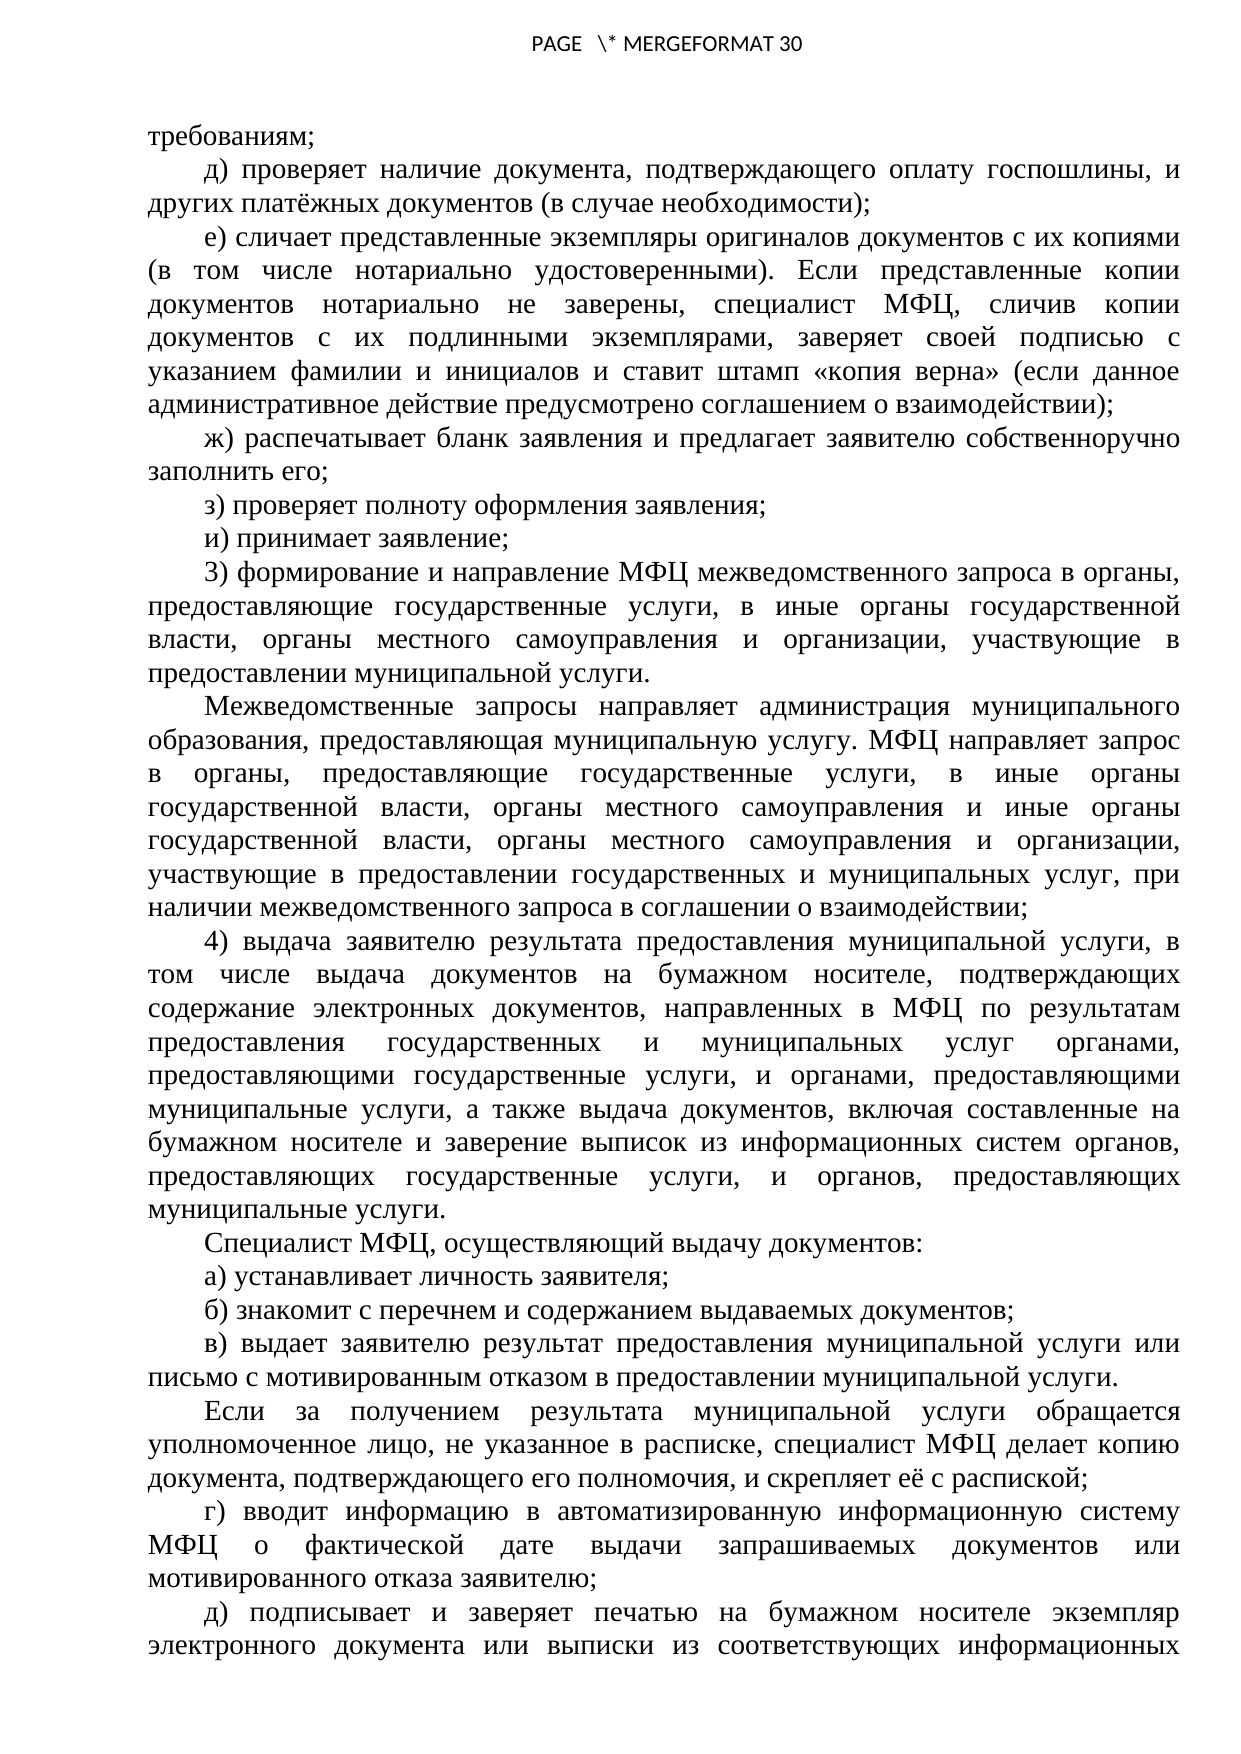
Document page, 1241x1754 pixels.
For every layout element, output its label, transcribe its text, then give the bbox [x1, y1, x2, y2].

text а) устанавливает личность заявителя; [148, 1258, 1181, 1292]
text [148, 118, 1181, 152]
text ж) распечатывает бланк заявления и предлагает заявителю собственноручно заполнить его; [148, 420, 1181, 487]
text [148, 1594, 1181, 1661]
text Если за получением результата муниципальной услуги обращается уполномоченное лицо, не указанное в расписке, специалист МФЦ делает копию документа, подтверждающего его полномочия, и скрепляет её с распиской; [148, 1393, 1181, 1493]
text и) принимает заявление; [148, 521, 1181, 554]
text в) выдает заявителю результат предоставления муниципальной услуги или письмо с мотивированным отказом в предоставлении муниципальной услуги. [148, 1326, 1181, 1393]
text е) сличает представленные экземпляры оригиналов документов с их копиями (в том числе нотариально удостоверенными). Если представленные копии документов нотариально не заверены, специалист МФЦ, сличив копии документов с их подлинными экземплярами, заверяет своей подписью с указанием фамилии и инициалов и ставит штамп «копия верна» (если данное административное действие предусмотрено соглашением о взаимодействии); [148, 219, 1181, 420]
text Межведомственные запросы направляет администрация муниципального образования, предоставляющая муниципальную услугу. МФЦ направляет запрос в органы, предоставляющие государственные услуги, в иные органы государственной власти, органы местного самоуправления и иные органы государственной власти, органы местного самоуправления и организации, участвующие в предоставлении государственных и муниципальных услуг, при наличии межведомственного запроса в соглашении о взаимодействии; [148, 688, 1181, 923]
text 4) выдача заявителю результата предоставления муниципальной услуги, в том числе выдача документов на бумажном носителе, подтверждающих содержание электронных документов, направленных в МФЦ по результатам предоставления государственных и муниципальных услуг органами, предоставляющими государственные услуги, и органами, предоставляющими муниципальные услуги, а также выдача документов, включая составленные на бумажном носителе и заверение выписок из информационных систем органов, предоставляющих государственные услуги, и органов, предоставляющих муниципальные услуги. [148, 923, 1181, 1225]
text д) проверяет наличие документа, подтверждающего оплату госпошлины, и других платёжных документов (в случае необходимости); [148, 152, 1181, 219]
text б) знакомит с перечнем и содержанием выдаваемых документов; [148, 1292, 1181, 1326]
text Специалист МФЦ, осуществляющий выдачу документов: [148, 1225, 1181, 1258]
text 3) формирование и направление МФЦ межведомственного запроса в органы, предоставляющие государственные услуги, в иные органы государственной власти, органы местного самоуправления и организации, участвующие в предоставлении муниципальной услуги. [148, 554, 1181, 688]
text г) вводит информацию в автоматизированную информационную систему МФЦ о фактической дате выдачи запрашиваемых документов или мотивированного отказа заявителю; [148, 1493, 1181, 1594]
text з) проверяет полноту оформления заявления; [148, 487, 1181, 521]
